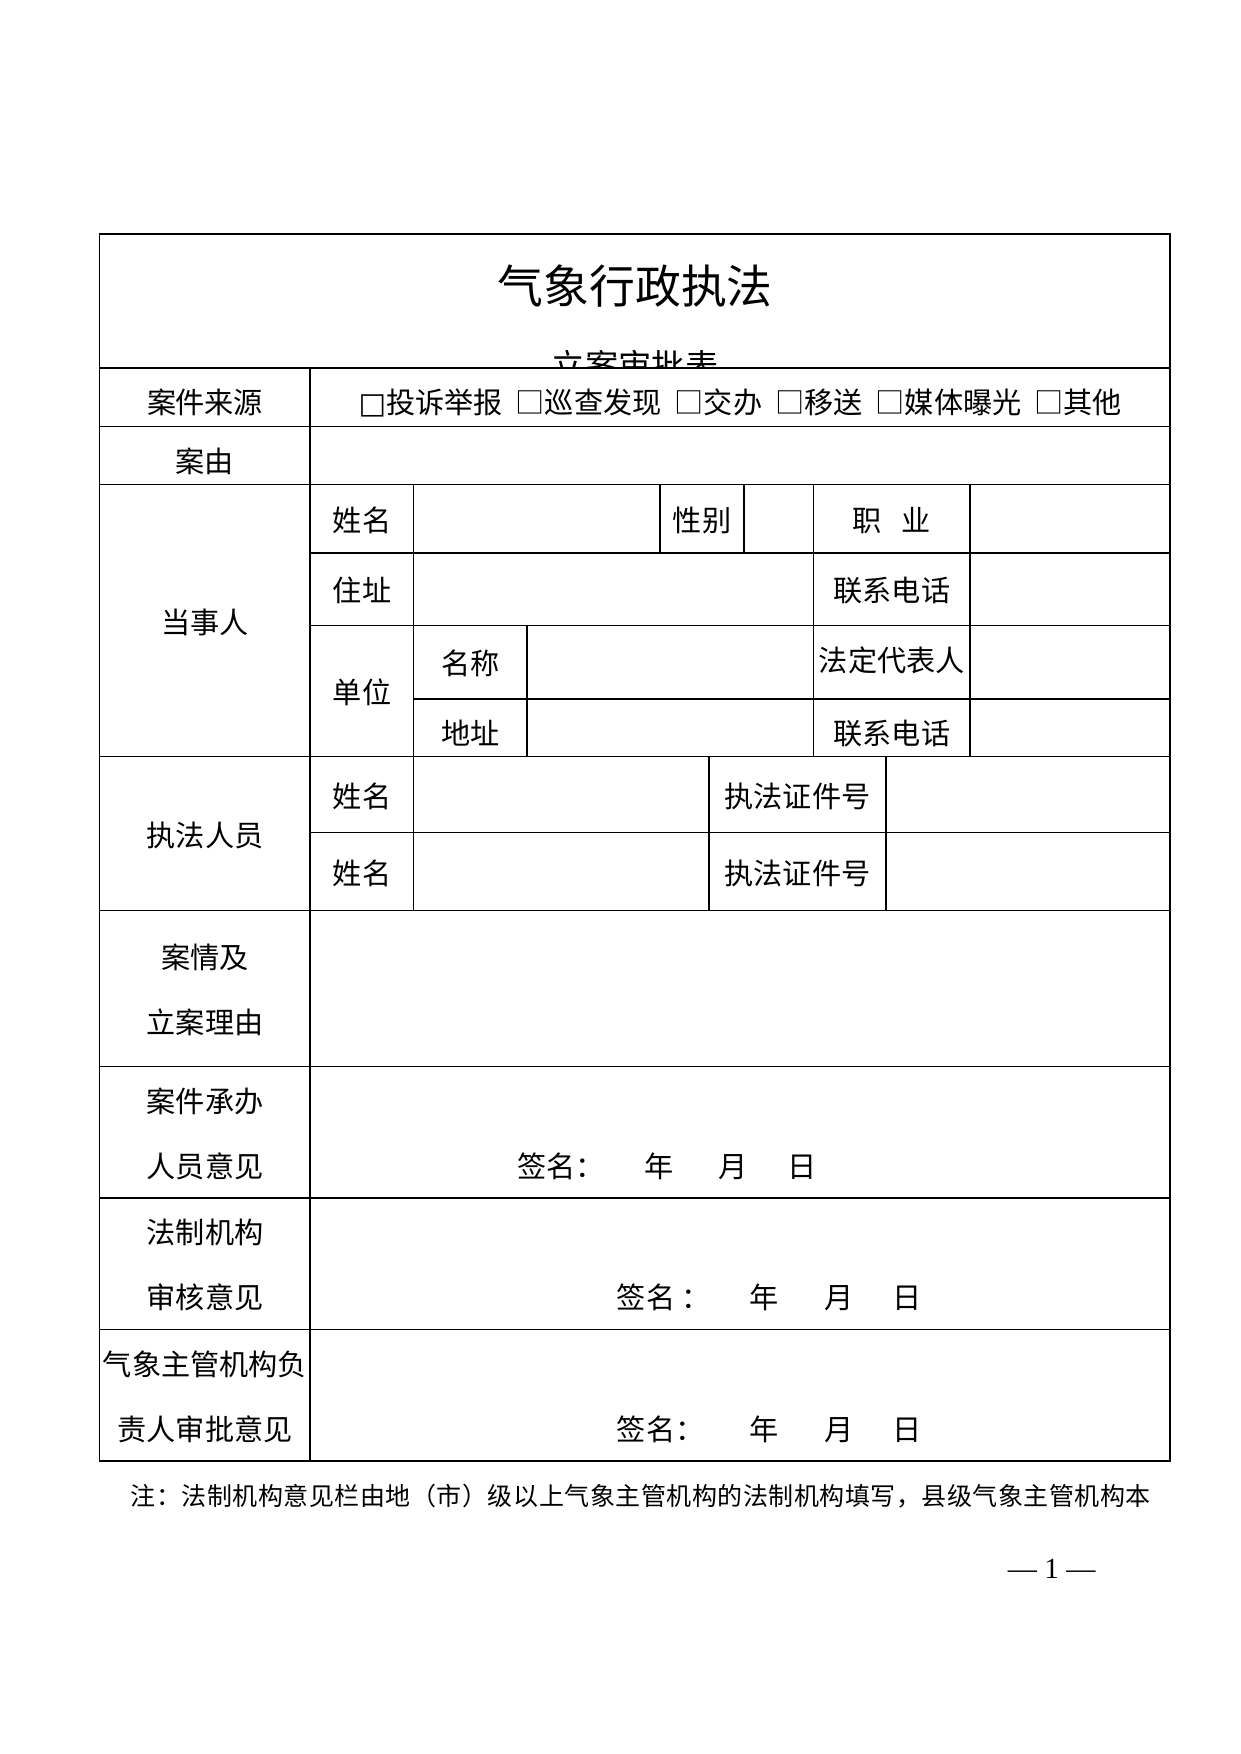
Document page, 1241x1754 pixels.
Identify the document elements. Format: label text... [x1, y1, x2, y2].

table_cell 性别 [661, 485, 743, 552]
table_cell 执法证件号 [710, 833, 885, 909]
table_cell 气象主管机构负责人审批意见 [100, 1330, 309, 1460]
table_cell 联系电话 [814, 700, 969, 756]
table_cell [528, 700, 813, 756]
table_cell 案情及 立案理由 [100, 911, 309, 1066]
table_cell 姓名 [311, 833, 413, 909]
table_cell 案件来源 [100, 369, 309, 426]
table_cell □投诉举报 □巡查发现 □交办 □移送 □媒体曝光 □其他 [311, 369, 1169, 426]
table_cell [887, 833, 1169, 909]
table_cell [971, 554, 1169, 624]
table_cell [414, 554, 813, 624]
table_cell 法制机构 审核意见 [100, 1199, 309, 1329]
table_cell [971, 700, 1169, 756]
table_cell [311, 427, 1169, 483]
table_cell [971, 626, 1169, 698]
table_cell 地址 [414, 700, 526, 756]
table_cell [311, 911, 1169, 1066]
table_cell [414, 833, 708, 909]
table_cell 案由 [100, 427, 309, 483]
table_cell 签名 ： 年 月 日 [311, 1199, 1169, 1329]
table_cell [971, 485, 1169, 552]
text 注：法制机构意见栏由地（市）级以上气象主管机构的法制机构填写，县级气象主管机构本栏可不填写。 [118, 1462, 1152, 1527]
table_cell 单位 [311, 626, 413, 756]
table_cell 职 业 [814, 485, 969, 552]
table_cell 签名： 年 月 日 [311, 1330, 1169, 1460]
table_cell 执法人员 [100, 757, 309, 909]
table_cell [414, 485, 659, 552]
table_cell [414, 757, 708, 832]
table_cell 名称 [414, 626, 526, 698]
table_cell 姓名 [311, 485, 413, 552]
table_cell 住址 [311, 554, 413, 624]
table_cell 法定代表人（负责人） [814, 626, 969, 698]
table_cell 当事人 [100, 485, 309, 756]
table_cell 案件承办 人员意见 [100, 1067, 309, 1197]
table_cell 签名： 年 月 日 [311, 1067, 1169, 1197]
table_header 气象行政执法 立案审批表 （ ）气立案[ ] 号 [100, 235, 1169, 367]
table_cell [528, 626, 813, 698]
table_cell [745, 485, 813, 552]
table_cell 姓名 [311, 757, 413, 832]
table_cell 执法证件号 [710, 757, 885, 832]
table_cell 联系电话 [814, 554, 969, 624]
table_cell [887, 757, 1169, 832]
